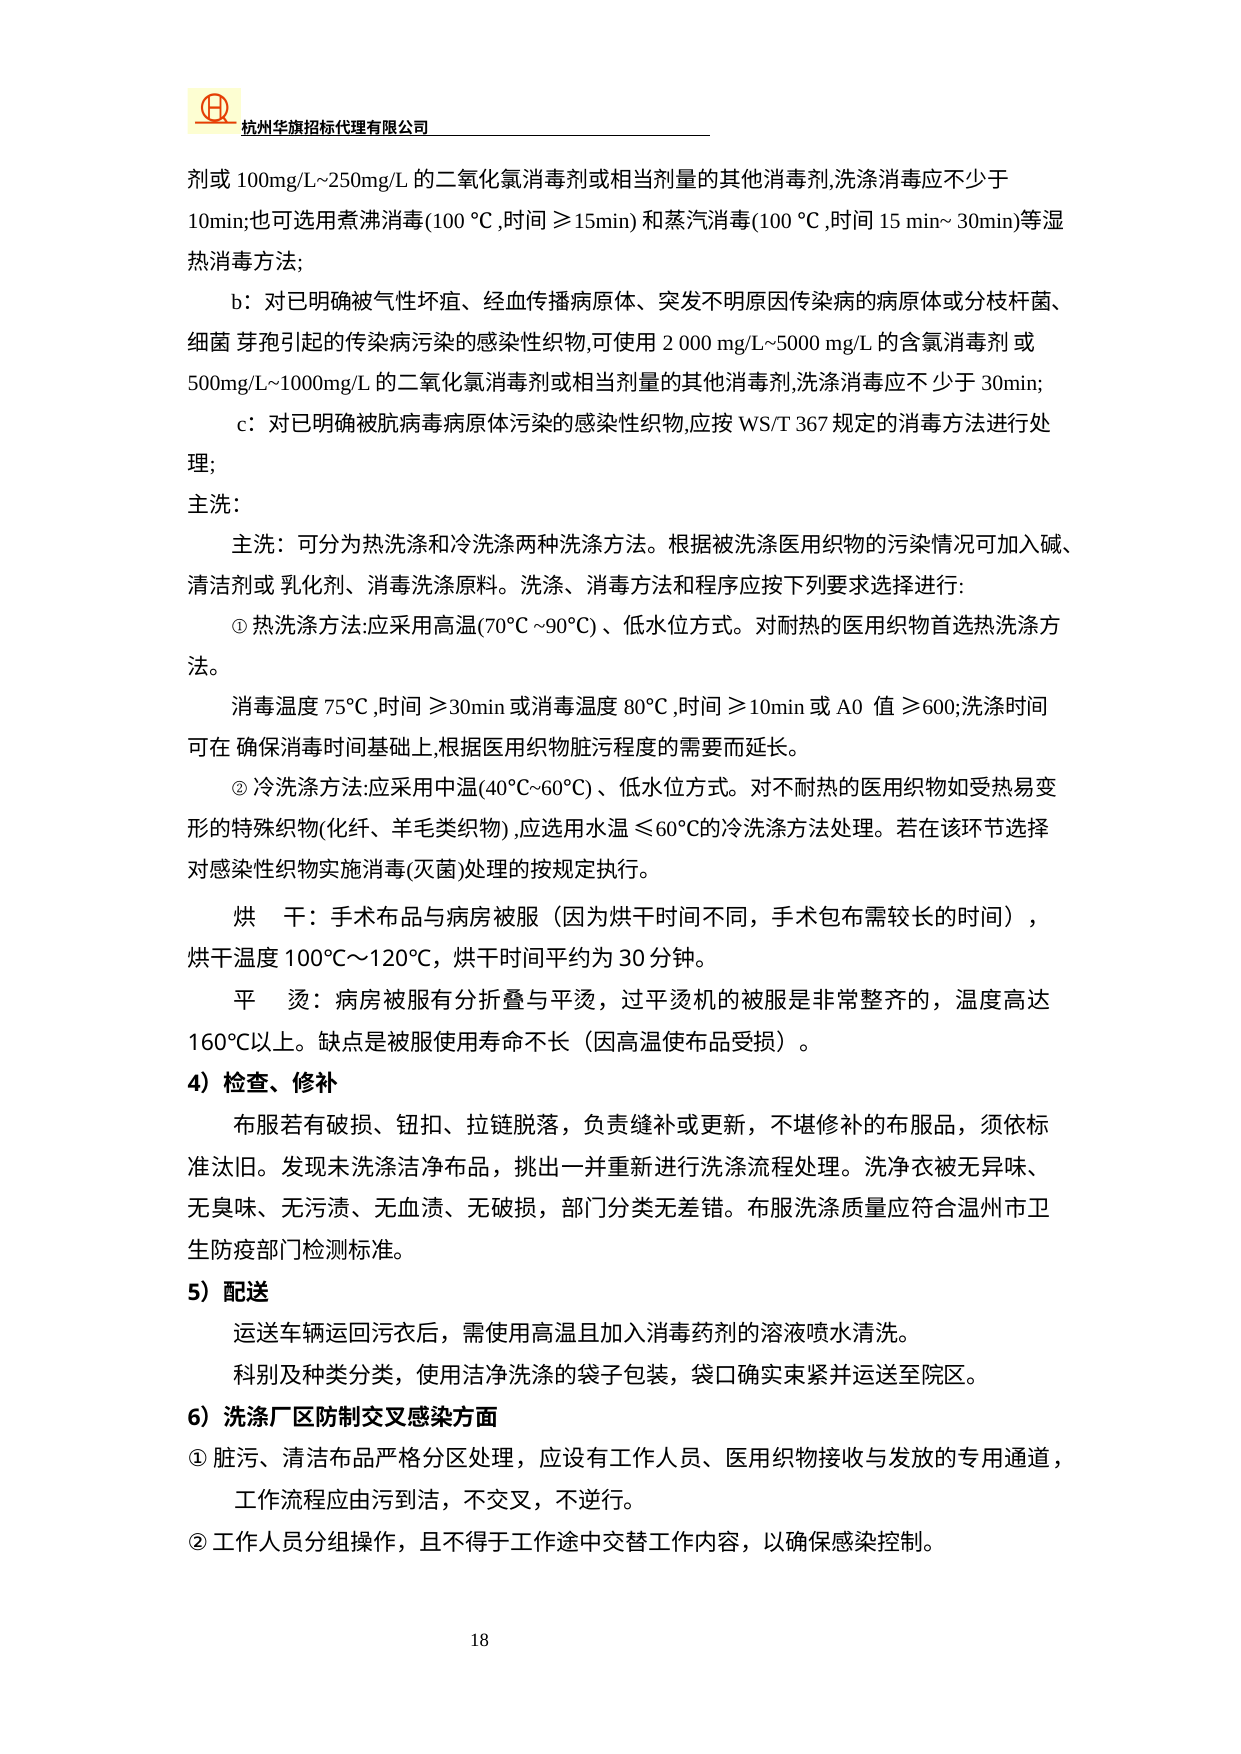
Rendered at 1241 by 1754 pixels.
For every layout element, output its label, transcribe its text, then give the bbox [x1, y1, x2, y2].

text 布服若有破损、钮扣、拉链脱落，负责缝补或更新，不堪修补的布服品，须依标准汰旧。发现未洗涤洁净布品，挑出一并重新进行洗涤流程处理。洗净衣被无异味、无臭味、无污渍、无血渍、无破损，部门分类无差错。布服洗涤质量应符合温州市卫生防疫部门检测标准。 [187, 1100, 1053, 1267]
text c：对已明确被肮病毒病原体污染的感染性织物,应按 WS/T 367规定的消毒方法进行处理; [187, 405, 1065, 478]
text 消毒温度 75℃ ,时间 ≥30min或消毒温度 80℃ ,时间 ≥10min或 A0 值 ≥600;洗涤时间可在 确保消毒时间基础上,根据医用织物脏污程度的需要而延长。 [187, 689, 1065, 762]
text 运送车辆运回污衣后，需使用高温且加入消毒药剂的溶液喷水清洗。 [187, 1308, 1053, 1350]
text ② 冷洗涤方法:应采用中温(40℃~60℃) 、低水位方式。对不耐热的医用织物如受热易变形的特殊织物(化纤、羊毛类织物) ,应选用水温 ≤60℃的冷洗涤方法处理。若在该环节选择对感染性织物实施消毒(灭菌)处理的按规定执行。 [187, 770, 1065, 884]
text b：对已明确被气性坏疽、经血传播病原体、突发不明原因传染病的病原体或分枝杆菌、细菌 芽孢引起的传染病污染的感染性织物,可使用 2 000 mg/L~5000 mg/L 的含氯消毒剂 或 500mg/L~1000mg/L 的二氧化氯消毒剂或相当剂量的其他消毒剂,洗涤消毒应不 少于 30min; [187, 284, 1065, 397]
text 6）洗涤厂区防制交叉感染方面 [187, 1392, 1053, 1433]
text ②工作人员分组操作，且不得于工作途中交替工作内容，以确保感染控制。 [187, 1517, 1053, 1558]
text ①热洗涤方法:应采用高温(70℃ ~90℃) 、低水位方式。对耐热的医用织物首选热洗涤方法。 [187, 608, 1065, 681]
text 4）检查、修补 [187, 1058, 1053, 1100]
text ①脏污、清洁布品严格分区处理，应设有工作人员、医用织物接收与发放的专用通道，工作流程应由污到洁，不交叉，不逆行。 [187, 1433, 1053, 1517]
text 5）配送 [187, 1267, 1053, 1308]
text 科别及种类分类，使用洁净洗涤的袋子包装，袋口确实束紧并运送至院区。 [187, 1350, 1053, 1392]
text 烘 干：手术布品与病房被服（因为烘干时间不同，手术包布需较长的时间），烘干温度100℃～120℃，烘干时间平约为30分钟。 [187, 892, 1053, 975]
text 平 烫：病房被服有分折叠与平烫，过平烫机的被服是非常整齐的，温度高达160℃以上。缺点是被服使用寿命不长（因高温使布品受损）。 [187, 975, 1053, 1058]
text 主洗： [187, 486, 1065, 519]
picture [187, 88, 241, 134]
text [187, 162, 1065, 276]
text 主洗：可分为热洗涤和冷洗涤两种洗涤方法。根据被洗涤医用织物的污染情况可加入碱、清洁剂或 乳化剂、消毒洗涤原料。洗涤、消毒方法和程序应按下列要求选择进行: [187, 527, 1065, 600]
